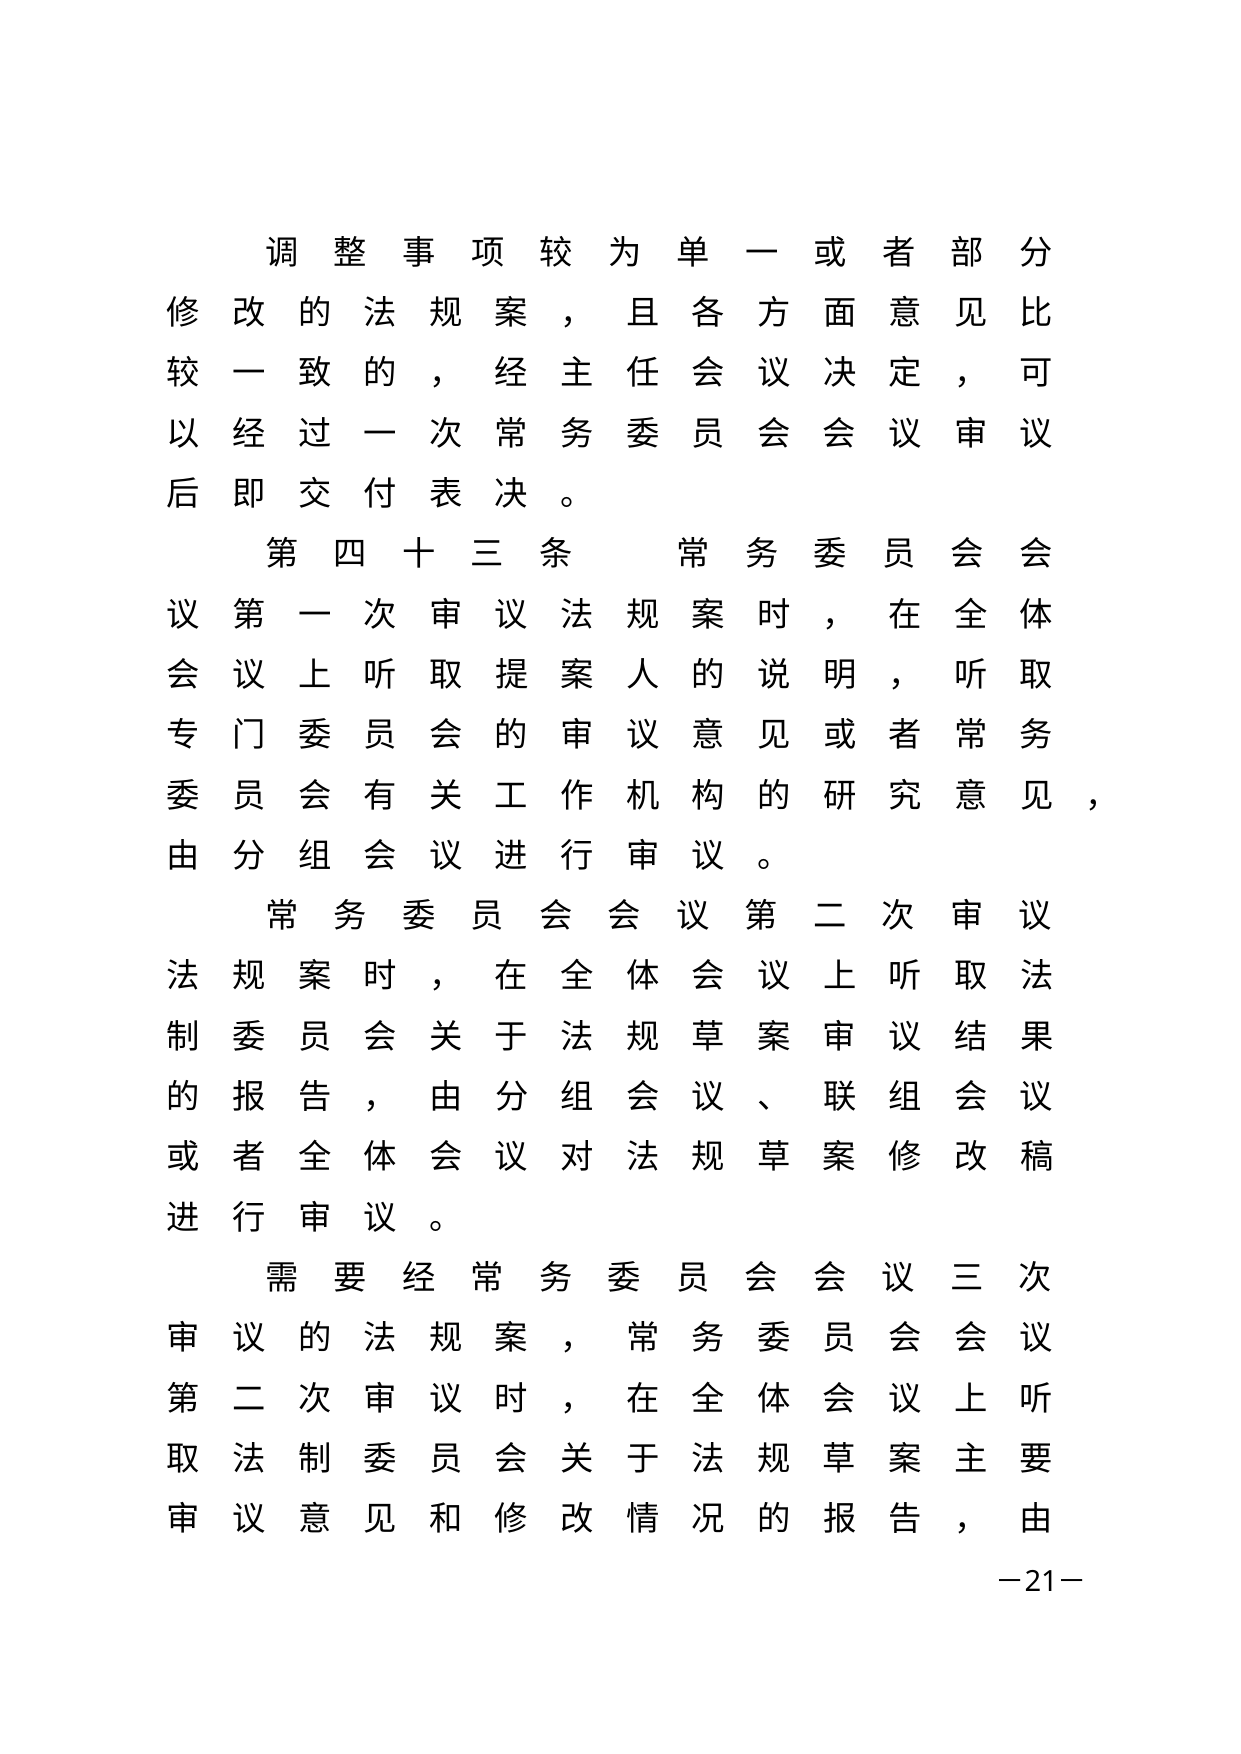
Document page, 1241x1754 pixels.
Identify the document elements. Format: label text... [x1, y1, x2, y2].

text 常务委员会会议第二次审议法规案时，在全体会议上听取法制委员会关于法规草案审议结果的报告，由分组会议、联组会议或者全体会议对法规草案修改稿进行审议。 [167, 883, 1085, 1245]
text 调整事项较为单一或者部分修改的法规案，且各方面意见比较一致的，经主任会议决定，可以经过一次常务委员会会议审议后即交付表决。 [167, 219, 1085, 521]
text 第四十三条 常务委员会会议第一次审议法规案时，在全体会议上听取提案人的说明，听取专门委员会的审议意见或者常务委员会有关工作机构的研究意见，由分组会议进行审议。 [167, 521, 1085, 883]
text 需要经常务委员会会议三次审议的法规案，常务委员会会议第二次审议时，在全体会议上听取法制委员会关于法规草案主要审议意见和修改情况的报告，由分组会议进一步审议；常务委员会会议第三次审议时，在全体会议上听取法制委员会关于法规草案审议结果的报告，由分组会议或者联组会议对法规草案修改稿进行审议。 [167, 1245, 1085, 1546]
